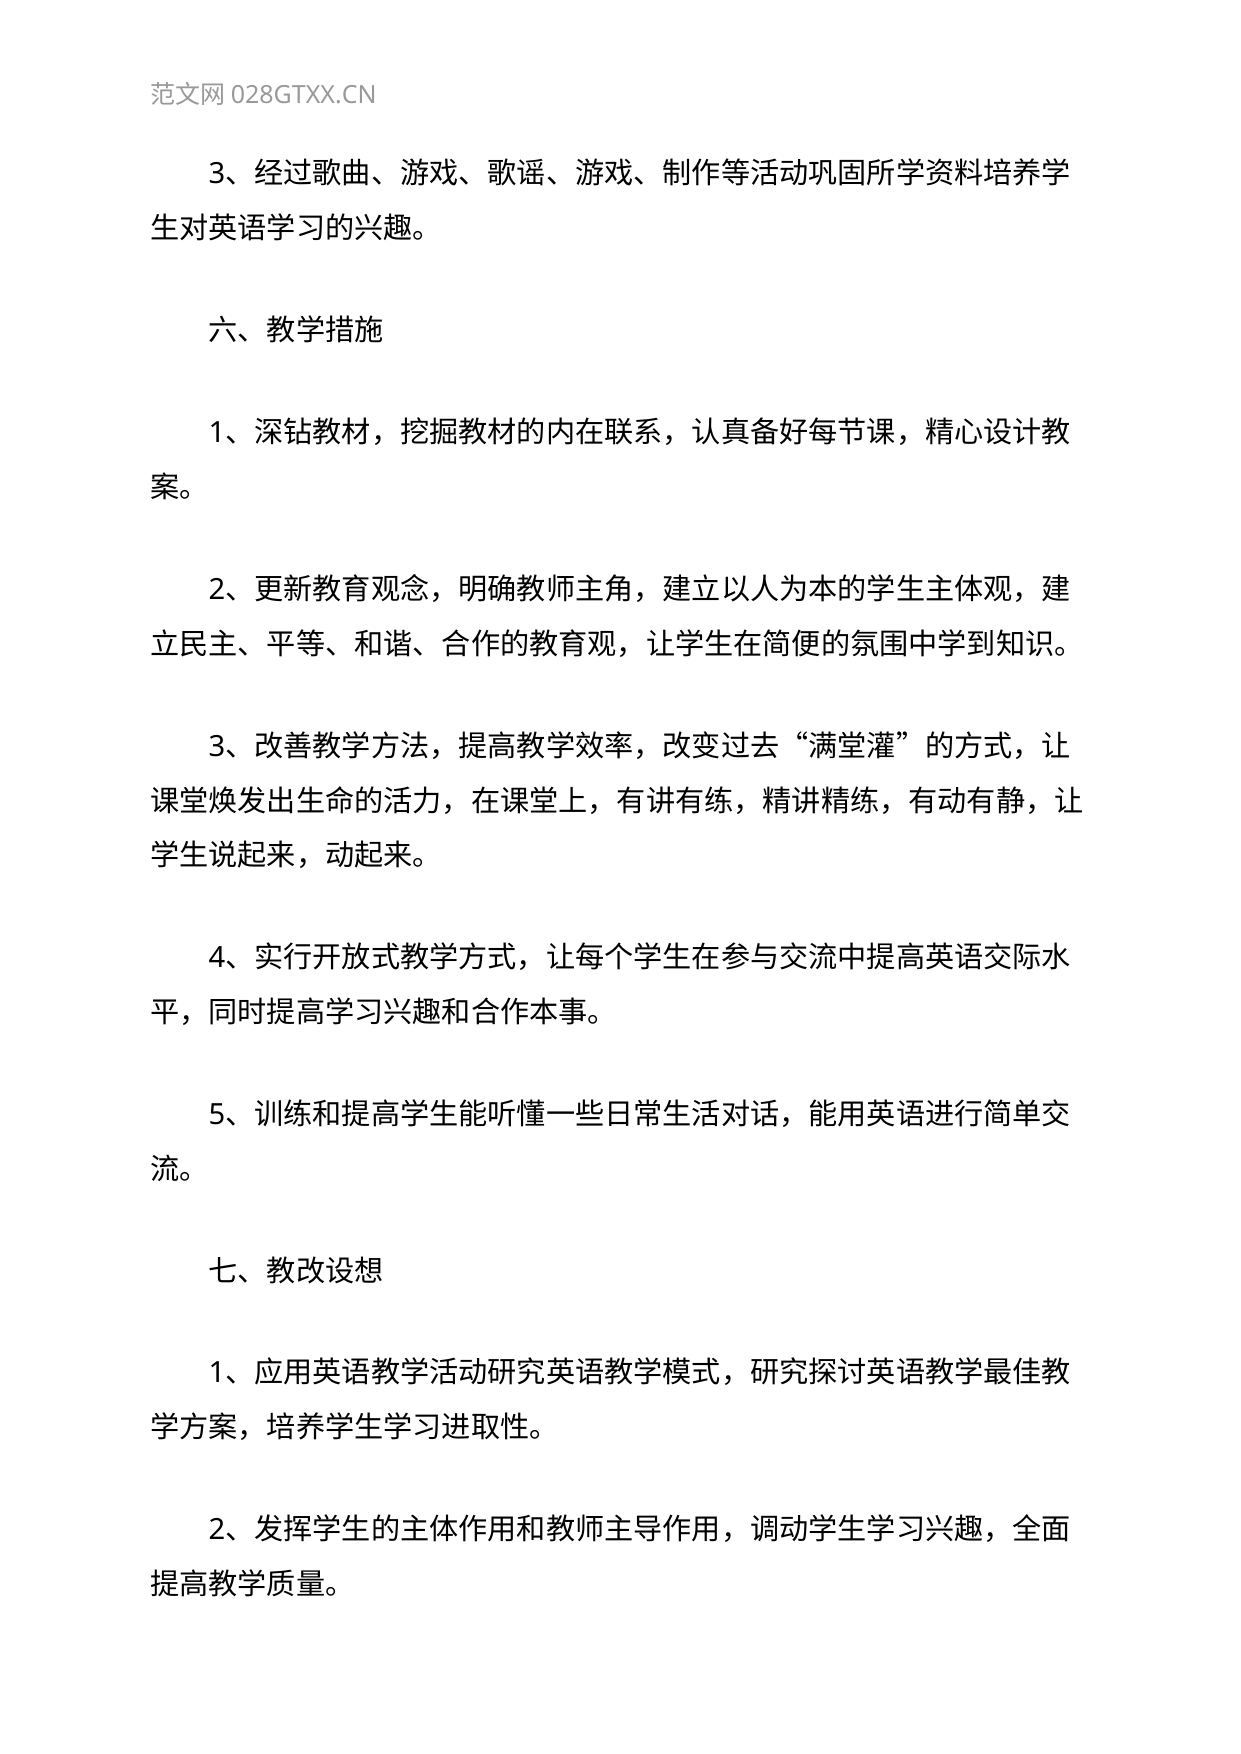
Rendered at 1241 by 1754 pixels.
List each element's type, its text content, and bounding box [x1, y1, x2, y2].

text 3、经过歌曲、游戏、歌谣、游戏、制作等活动巩固所学资料培养学生对英语学习的兴趣。 [150, 150, 1090, 247]
text 1、应用英语教学活动研究英语教学模式，研究探讨英语教学最佳教学方案，培养学生学习进取性。 [150, 1349, 1090, 1446]
text 5、训练和提高学生能听懂一些日常生活对话，能用英语进行简单交流。 [150, 1091, 1090, 1188]
text 2、发挥学生的主体作用和教师主导作用，调动学生学习兴趣，全面提高教学质量。 [150, 1506, 1090, 1603]
text 六、教学措施 [150, 307, 1090, 349]
text 4、实行开放式教学方式，让每个学生在参与交流中提高英语交际水平，同时提高学习兴趣和合作本事。 [150, 934, 1090, 1031]
text 1、深钻教材，挖掘教材的内在联系，认真备好每节课，精心设计教案。 [150, 408, 1090, 506]
text 2、更新教育观念，明确教师主角，建立以人为本的学生主体观，建立民主、平等、和谐、合作的教育观，让学生在简便的氛围中学到知识。 [150, 565, 1090, 663]
text 七、教改设想 [150, 1247, 1090, 1289]
text 3、改善教学方法，提高教学效率，改变过去“满堂灌”的方式，让课堂焕发出生命的活力，在课堂上，有讲有练，精讲精练，有动有静，让学生说起来，动起来。 [150, 722, 1090, 874]
